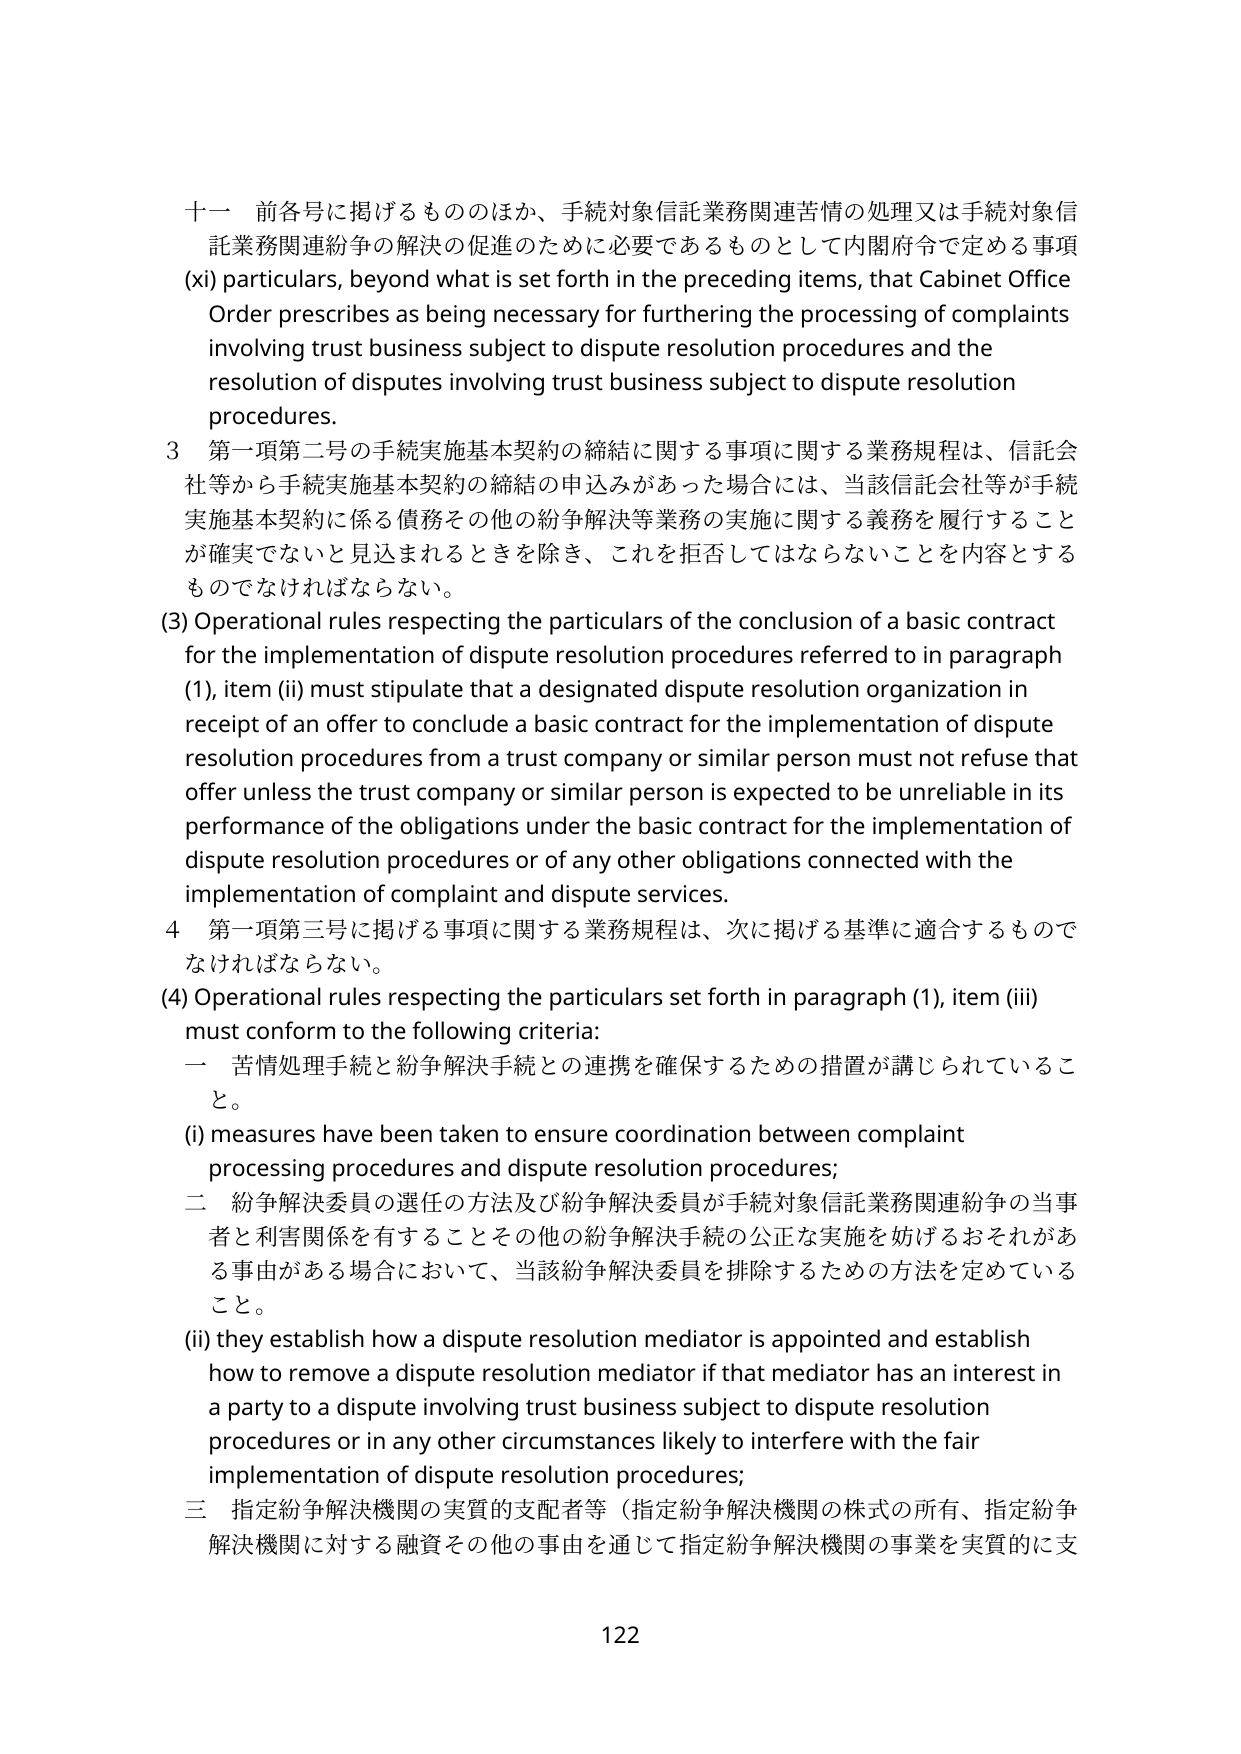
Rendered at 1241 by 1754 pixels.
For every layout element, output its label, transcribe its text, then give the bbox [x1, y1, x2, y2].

text (i) measures have been taken to ensure coordination between complaint processing procedures and dispute resolution procedures; [184, 1116, 1079, 1184]
text (xi) particulars, beyond what is set forth in the preceding items, that Cabinet Office Order prescribes as being necessary for furthering the processing of complaints involving trust business subject to dispute resolution procedures and the resolution of disputes involving trust business subject to dispute resolution procedures. [184, 262, 1079, 433]
text 二 紛争解決委員の選任の方法及び紛争解決委員が手続対象信託業務関連紛争の当事者と利害関係を有することその他の紛争解決手続の公正な実施を妨げるおそれがある事由がある場合において、当該紛争解決委員を排除するための方法を定めていること。 [184, 1184, 1079, 1321]
text ３ 第一項第二号の手続実施基本契約の締結に関する事項に関する業務規程は、信託会社等から手続実施基本契約の締結の申込みがあった場合には、当該信託会社等が手続実施基本契約に係る債務その他の紛争解決等業務の実施に関する義務を履行することが確実でないと見込まれるときを除き、これを拒否してはならないことを内容とするものでなければならない。 [161, 433, 1079, 604]
text (3) Operational rules respecting the particulars of the conclusion of a basic contract for the implementation of dispute resolution procedures referred to in paragraph (1), item (ii) must stipulate that a designated dispute resolution organization in receipt of an offer to conclude a basic contract for the implementation of dispute resolution procedures from a trust company or similar person must not refuse that offer unless the trust company or similar person is expected to be unreliable in its performance of the obligations under the basic contract for the implementation of dispute resolution procedures or of any other obligations connected with the implementation of complaint and dispute services. [161, 604, 1079, 911]
text 一 苦情処理手続と紛争解決手続との連携を確保するための措置が講じられていること。 [184, 1048, 1079, 1116]
text (ii) they establish how a dispute resolution mediator is appointed and establish how to remove a dispute resolution mediator if that mediator has an interest in a party to a dispute involving trust business subject to dispute resolution procedures or in any other circumstances likely to interfere with the fair implementation of dispute resolution procedures; [184, 1321, 1079, 1492]
text 十一 前各号に掲げるもののほか、手続対象信託業務関連苦情の処理又は手続対象信託業務関連紛争の解決の促進のために必要であるものとして内閣府令で定める事項 [184, 194, 1079, 262]
text ４ 第一項第三号に掲げる事項に関する業務規程は、次に掲げる基準に適合するものでなければならない。 [161, 911, 1079, 979]
text (4) Operational rules respecting the particulars set forth in paragraph (1), item (iii) must conform to the following criteria: [161, 979, 1079, 1048]
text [184, 1492, 1079, 1560]
